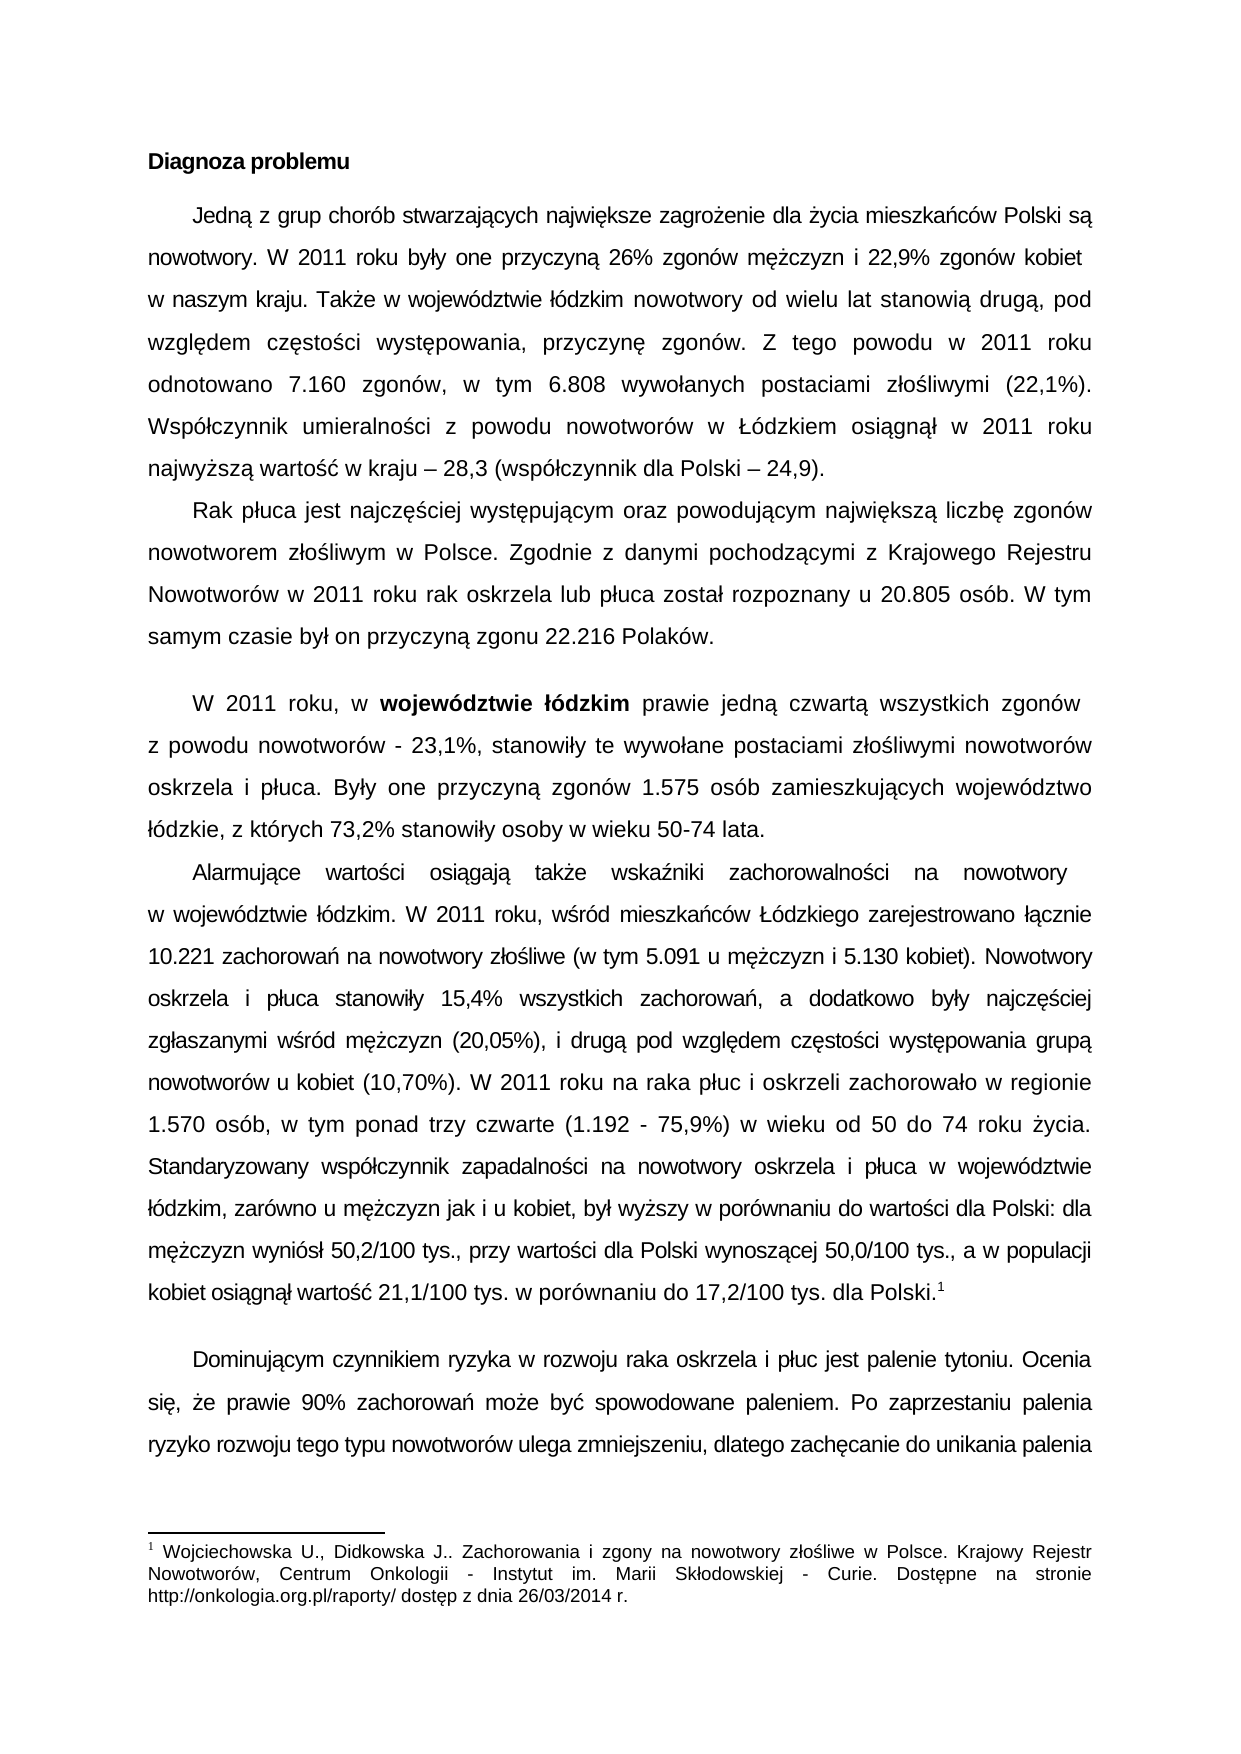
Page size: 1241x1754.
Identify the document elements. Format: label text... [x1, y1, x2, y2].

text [148, 1346, 1093, 1457]
text Jedną z grup chorób stwarzających największe zagrożenie dla życia mieszkańców Polski są nowotwory. W 2011 roku były one przyczyną 26% zgonów mężczyzn i 22,9% zgonów kobiet w naszym kraju. Także w województwie łódzkim nowotwory od wielu lat stanowią drugą, pod względem częstości występowania, przyczynę zgonów. Z tego powodu w 2011 roku odnotowano 7.160 zgonów, w tym 6.808 wywołanych postaciami złośliwymi (22,1%). Współczynnik umieralności z powodu nowotworów w Łódzkiem osiągnął w 2011 roku najwyższą wartość w kraju – 28,3 (współczynnik dla Polski – 24,9). [148, 202, 1093, 481]
text Diagnoza problemu [148, 148, 1093, 174]
text W 2011 roku, w województwie łódzkim prawie jedną czwartą wszystkich zgonów z powodu nowotworów - 23,1%, stanowiły te wywołane postaciami złośliwymi nowotworów oskrzela i płuca. Były one przyczyną zgonów 1.575 osób zamieszkujących województwo łódzkie, z których 73,2% stanowiły osoby w wieku 50-74 lata. [148, 690, 1093, 843]
text Alarmujące wartości osiągają także wskaźniki zachorowalności na nowotwory w województwie łódzkim. W 2011 roku, wśród mieszkańców Łódzkiego zarejestrowano łącznie 10.221 zachorowań na nowotwory złośliwe (w tym 5.091 u mężczyzn i 5.130 kobiet). Nowotwory oskrzela i płuca stanowiły 15,4% wszystkich zachorowań, a dodatkowo były najczęściej zgłaszanymi wśród mężczyzn (20,05%), i drugą pod względem częstości występowania grupą nowotworów u kobiet (10,70%). W 2011 roku na raka płuc i oskrzeli zachorowało w regionie 1.570 osób, w tym ponad trzy czwarte (1.192 - 75,9%) w wieku od 50 do 74 roku życia. Standaryzowany współczynnik zapadalności na nowotwory oskrzela i płuca w województwie łódzkim, zarówno u mężczyzn jak i u kobiet, był wyższy w porównaniu do wartości dla Polski: dla mężczyzn wyniósł 50,2/100 tys., przy wartości dla Polski wynoszącej 50,0/100 tys., a w populacji kobiet osiągnął wartość 21,1/100 tys. w porównaniu do 17,2/100 tys. dla Polski. [148, 858, 1093, 1306]
text Rak płuca jest najczęściej występującym oraz powodującym największą liczbę zgonów nowotworem złośliwym w Polsce. Zgodnie z danymi pochodzącymi z Krajowego Rejestru Nowotworów w 2011 roku rak oskrzela lub płuca został rozpoznany u 20.805 osób. W tym samym czasie był on przyczyną zgonu 22.216 Polaków. [148, 497, 1093, 649]
